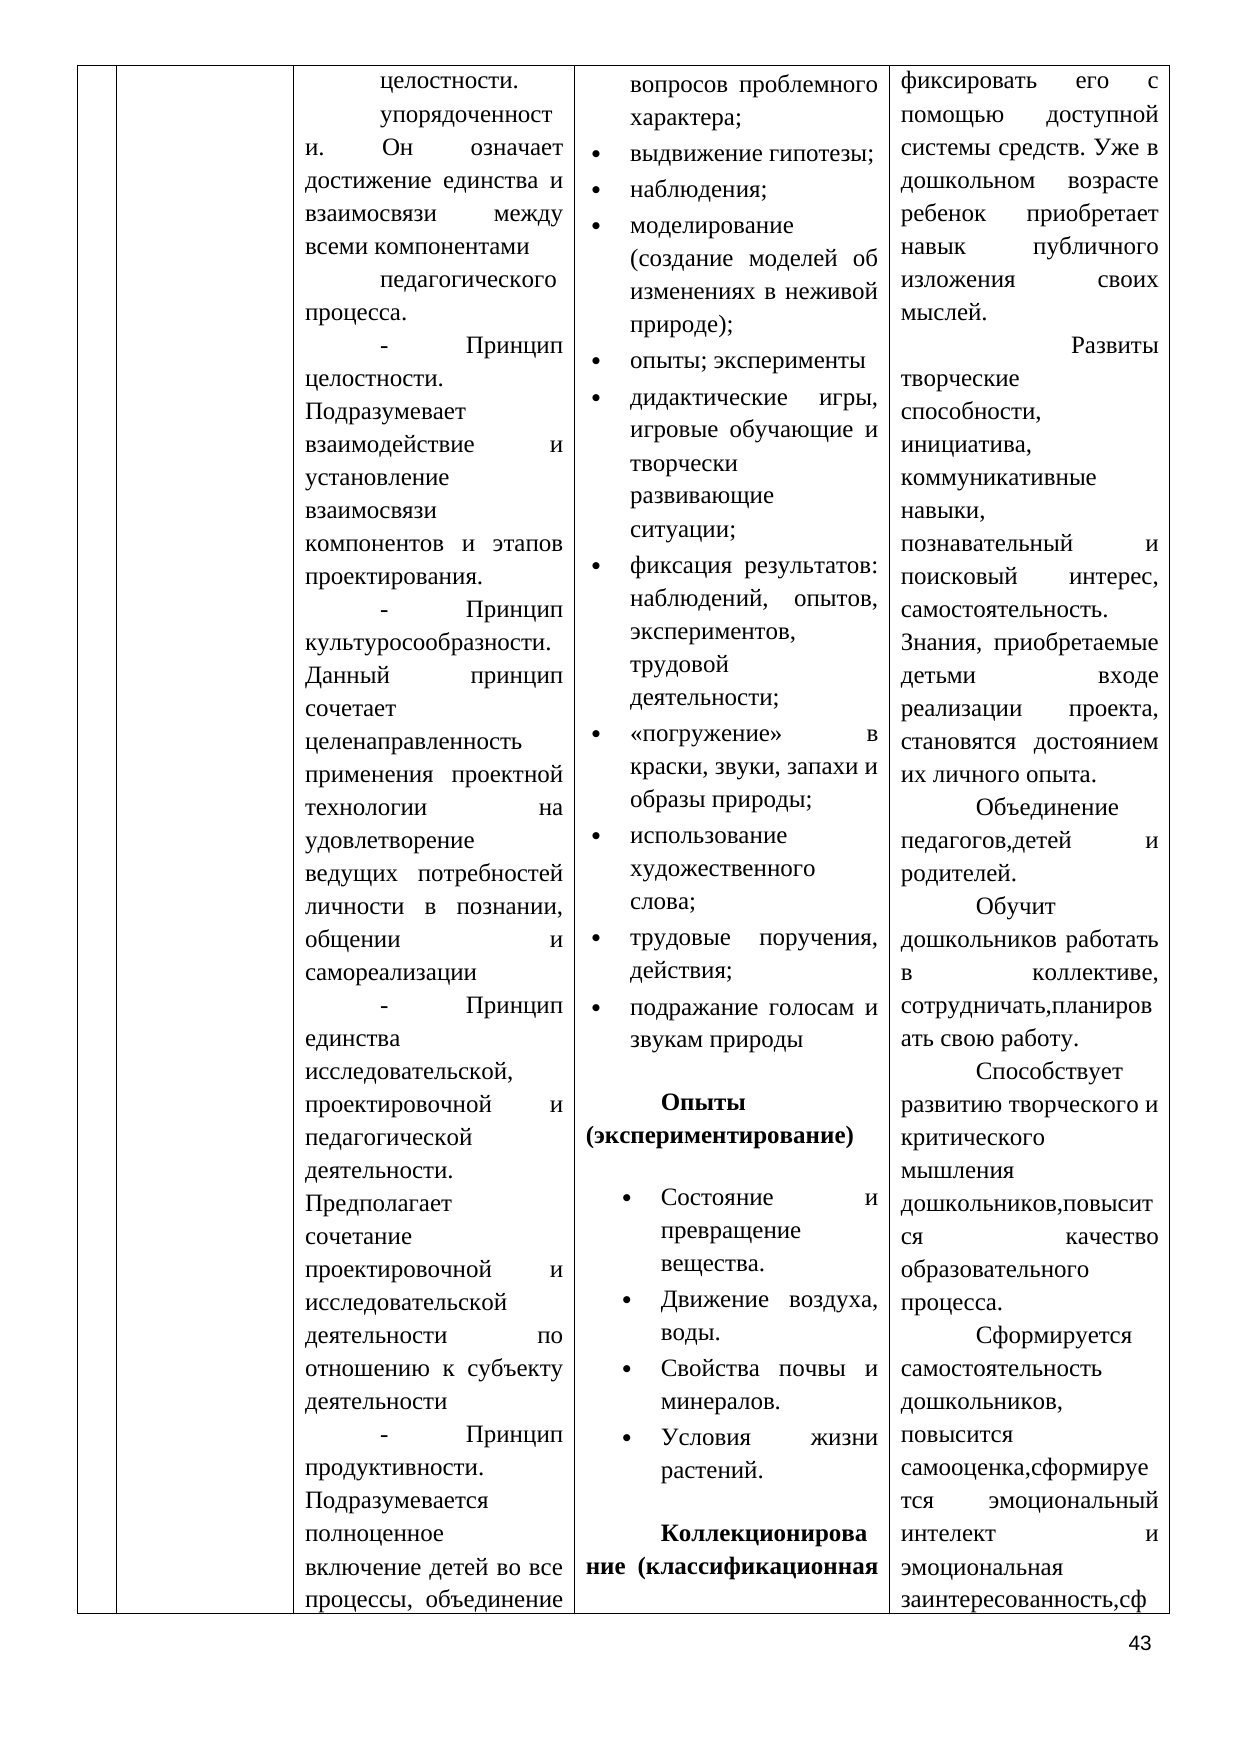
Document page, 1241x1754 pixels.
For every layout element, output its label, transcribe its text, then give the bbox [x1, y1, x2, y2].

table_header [575, 66, 889, 1613]
table_header 4 [78, 66, 116, 1613]
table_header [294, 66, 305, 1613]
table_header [117, 66, 293, 1613]
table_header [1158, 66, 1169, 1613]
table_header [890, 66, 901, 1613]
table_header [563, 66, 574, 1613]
